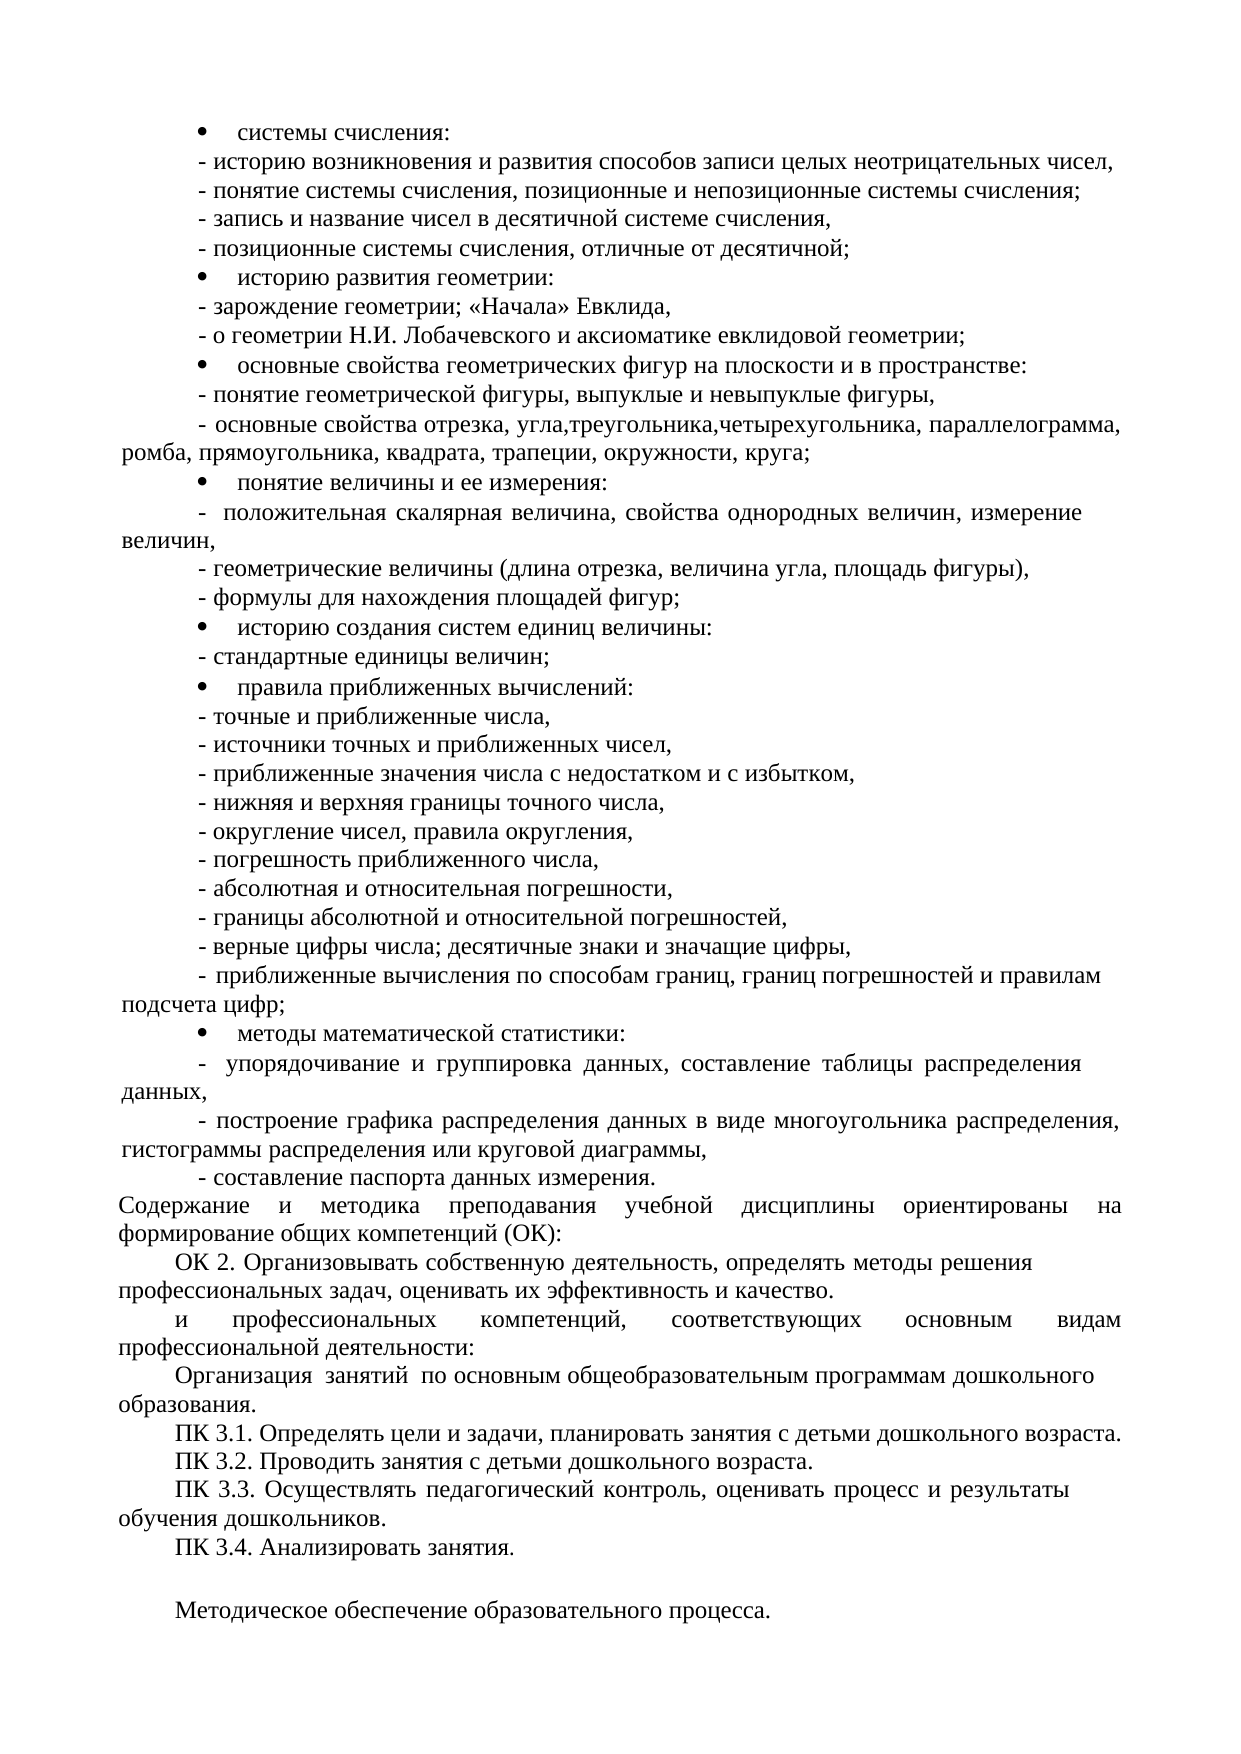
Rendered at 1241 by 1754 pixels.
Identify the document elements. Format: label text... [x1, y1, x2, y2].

list верные цифры числа; десятичные знаки и значащие цифры, [198, 931, 1230, 960]
list стандартные единицы величин; [198, 642, 1230, 671]
list приближенные вычисления по способам границ, границ погрешностей и правилам подсчета цифр; [121, 960, 1122, 1018]
list позиционные системы счисления, отличные от десятичной; [198, 233, 1230, 261]
list историю возникновения и развития способов записи целых неотрицательных чисел, [198, 146, 1230, 175]
list основные свойства отрезка, угла,треугольника,четырехугольника, параллелограмма, ромба, прямоугольника, квадрата, трапеции, окружности, круга; [121, 409, 1123, 466]
list понятие геометрической фигуры, выпуклые и невыпуклые фигуры, [198, 380, 1230, 408]
text ПК 3.3. Осуществлять педагогический контроль, оценивать процесс и результаты обучения дошкольников. [118, 1475, 1123, 1532]
list формулы для нахождения площадей фигур; [198, 583, 1230, 611]
list понятие системы счисления, позиционные и непозиционные системы счисления; [198, 175, 1230, 204]
list правила приближенных вычислений: [198, 671, 1230, 701]
text Содержание и методика преподавания учебной дисциплины ориентированы на формирование общих компетенций (ОК): [118, 1191, 1122, 1247]
list запись и название чисел в десятичной системе счисления, [198, 204, 1230, 232]
list о геометрии Н.И. Лобачевского и аксиоматике евклидовой геометрии; [198, 321, 1230, 349]
list упорядочивание и группировка данных, составление таблицы распределения данных, [121, 1048, 1121, 1105]
list построение графика распределения данных в виде многоугольника распределения, гистограммы распределения или круговой диаграммы, [121, 1105, 1122, 1163]
text Организация занятий по основным общеобразовательным программам дошкольного образования. [118, 1361, 1123, 1418]
list геометрические величины (длина отрезка, величина угла, площадь фигуры), [198, 554, 1230, 583]
list границы абсолютной и относительной погрешностей, [198, 902, 1230, 931]
list методы математической статистики: [198, 1018, 1230, 1048]
list абсолютная и относительная погрешности, [198, 874, 1230, 902]
text ПК 3.4. Анализировать занятия. [174, 1532, 1230, 1561]
list основные свойства геометрических фигур на плоскости и в пространстве: [198, 349, 1230, 380]
list точные и приближенные числа, [198, 701, 1230, 730]
list нижняя и верхняя границы точного числа, [198, 787, 1230, 816]
text ПК 3.1. Определять цели и задачи, планировать занятия с детьми дошкольного возраста. ПК 3.2. Проводить занятия с детьми дошкольного возраста. [174, 1418, 1124, 1475]
list историю создания систем единиц величины: [198, 611, 1230, 642]
list понятие величины и ее измерения: [198, 466, 1230, 497]
list историю развития геометрии: [198, 261, 1230, 292]
list составление паспорта данных измерения. [198, 1163, 1230, 1191]
list системы счисления: [198, 116, 1230, 146]
list погрешность приближенного числа, [198, 845, 1230, 874]
list приближенные значения числа с недостатком и с избытком, [198, 759, 1230, 787]
list зарождение геометрии; «Начала» Евклида, [198, 292, 1230, 320]
list положительная скалярная величина, свойства однородных величин, измерение величин, [121, 497, 1122, 554]
text Методическое обеспечение образовательного процесса. [174, 1596, 1230, 1624]
text и профессиональных компетенций, соответствующих основным видам профессиональной деятельности: [118, 1304, 1122, 1361]
text ОК 2. Организовывать собственную деятельность, определять методы решения профессиональных задач, оценивать их эффективность и качество. [118, 1247, 1123, 1304]
list источники точных и приближенных чисел, [198, 730, 1230, 758]
list округление чисел, правила округления, [198, 816, 1230, 845]
